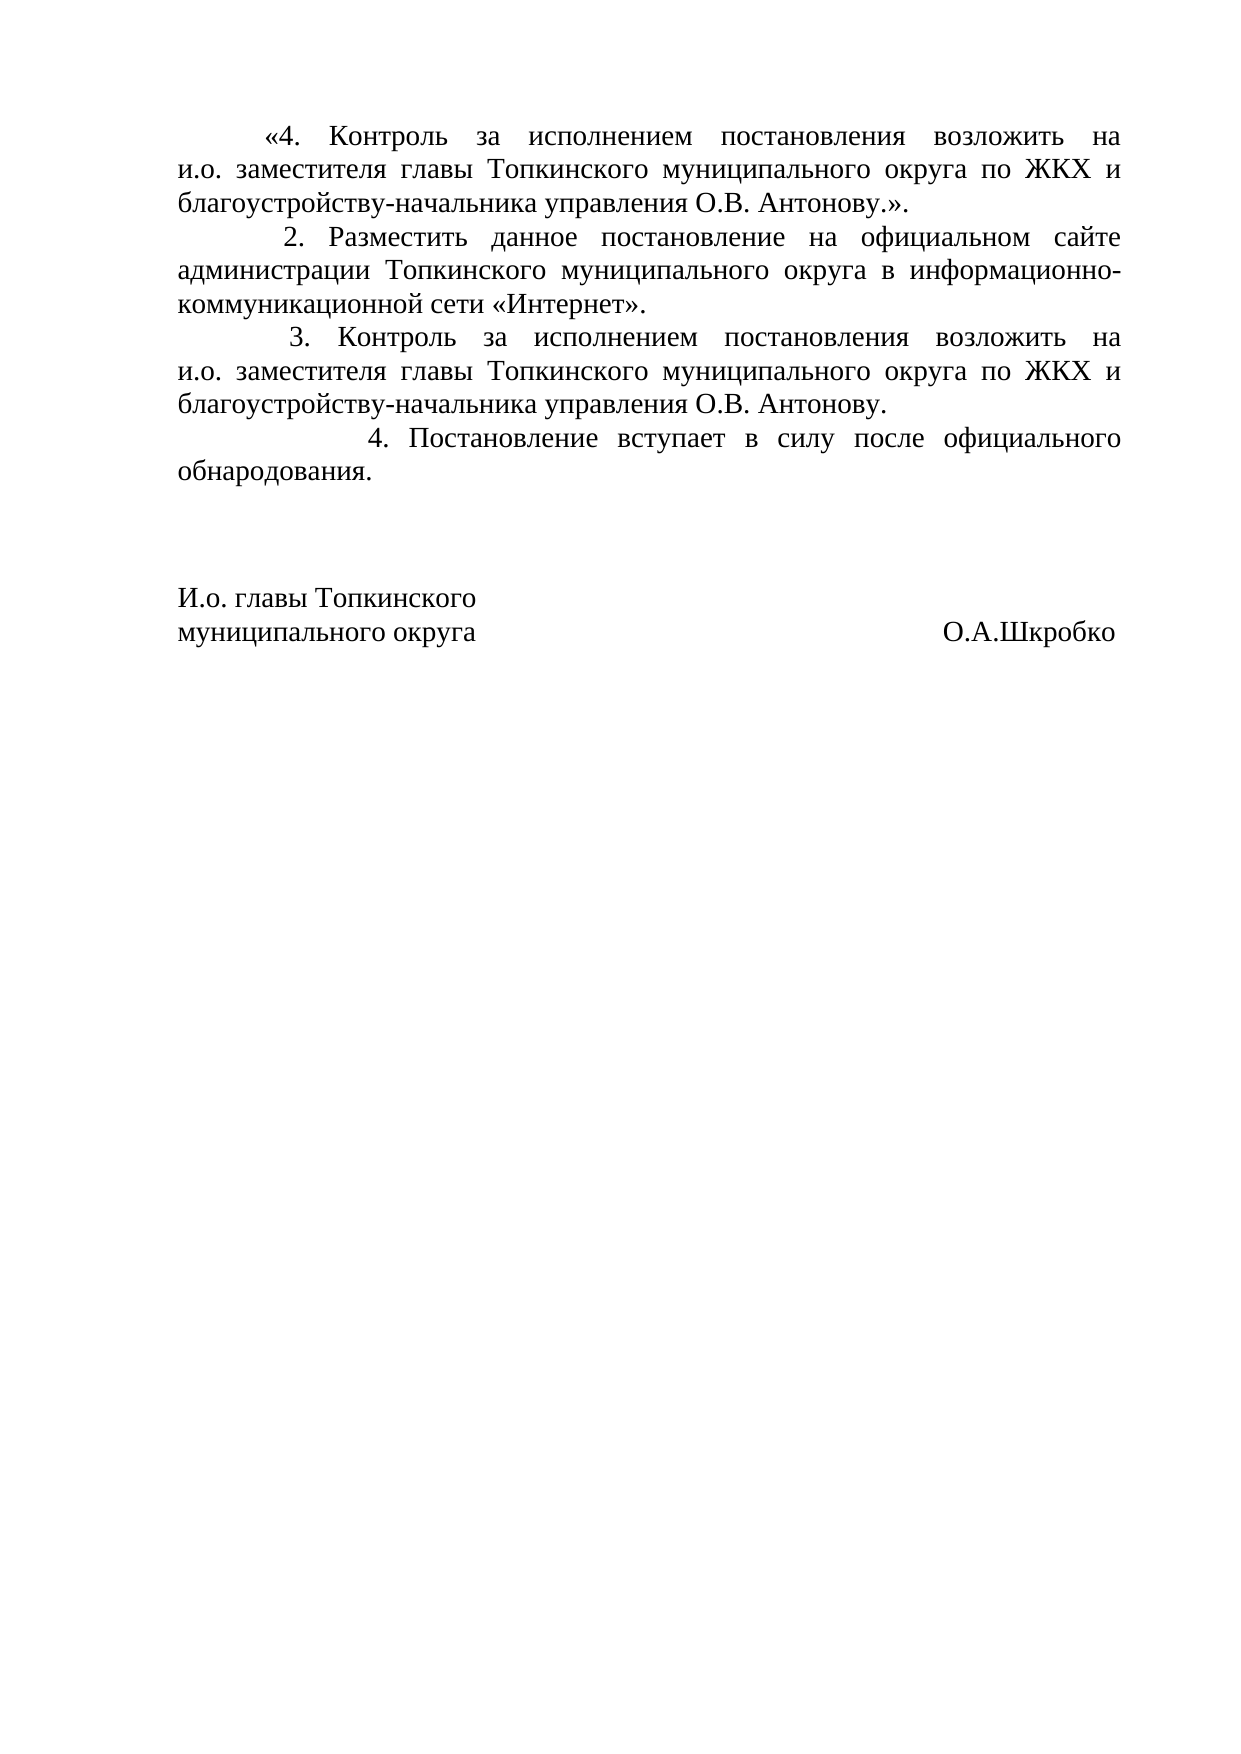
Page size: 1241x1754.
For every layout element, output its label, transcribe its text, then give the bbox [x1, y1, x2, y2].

text муниципального округа О.А.Шкробко [177, 614, 1122, 648]
text «4. Контроль за исполнением постановления возложить на и.о. заместителя главы Топкинского муниципального округа по ЖКХ и благоустройству-начальника управления О.В. Антонову.». [177, 118, 1122, 219]
text 2. Разместить данное постановление на официальном сайте администрации Топкинского муниципального округа в информационно-коммуникационной сети «Интернет». [177, 219, 1122, 319]
text 3. Контроль за исполнением постановления возложить на и.о. заместителя главы Топкинского муниципального округа по ЖКХ и благоустройству-начальника управления О.В. Антонову. [177, 319, 1122, 420]
text И.о. главы Топкинского [177, 581, 1122, 614]
text 4. Постановление вступает в силу после официального обнародования. [177, 420, 1122, 487]
